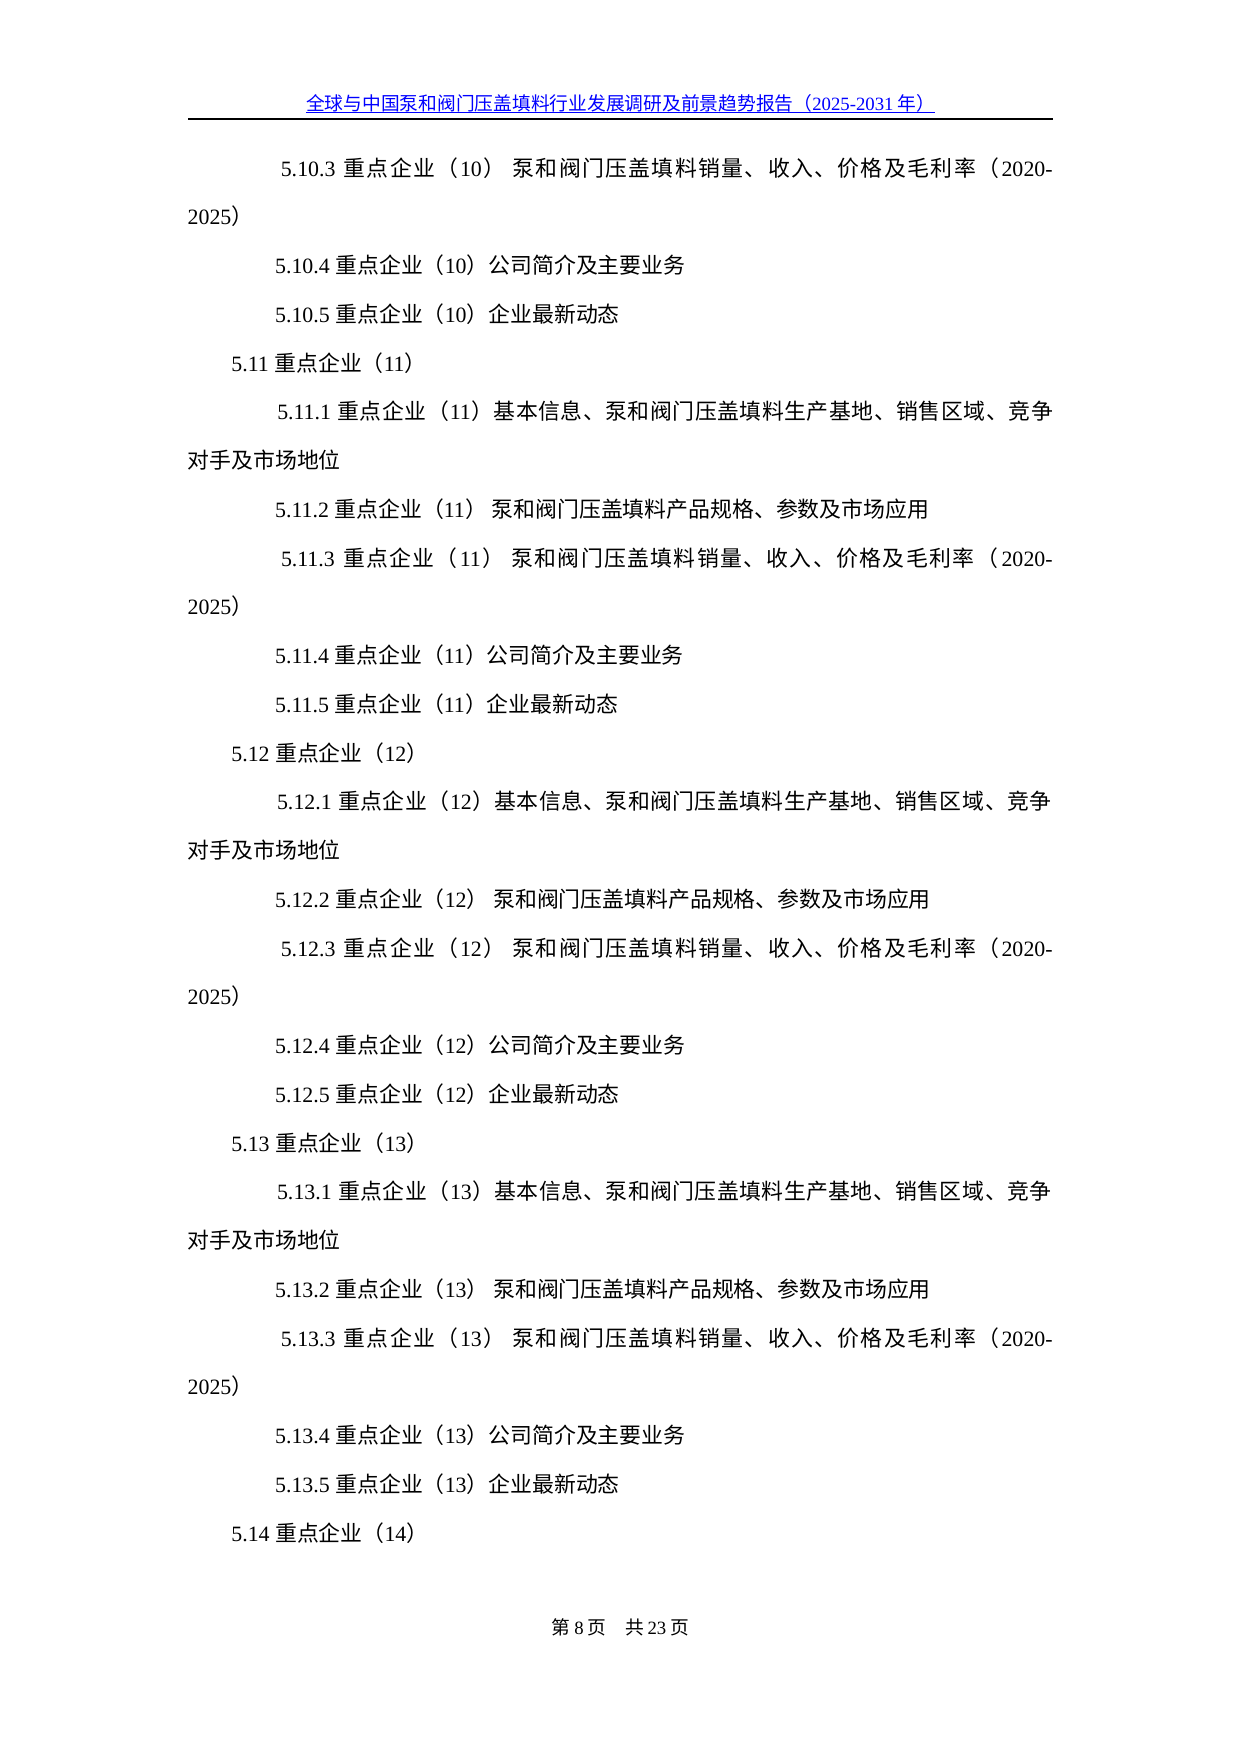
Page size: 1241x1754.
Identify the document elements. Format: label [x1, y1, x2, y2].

text [187, 150, 1053, 1548]
